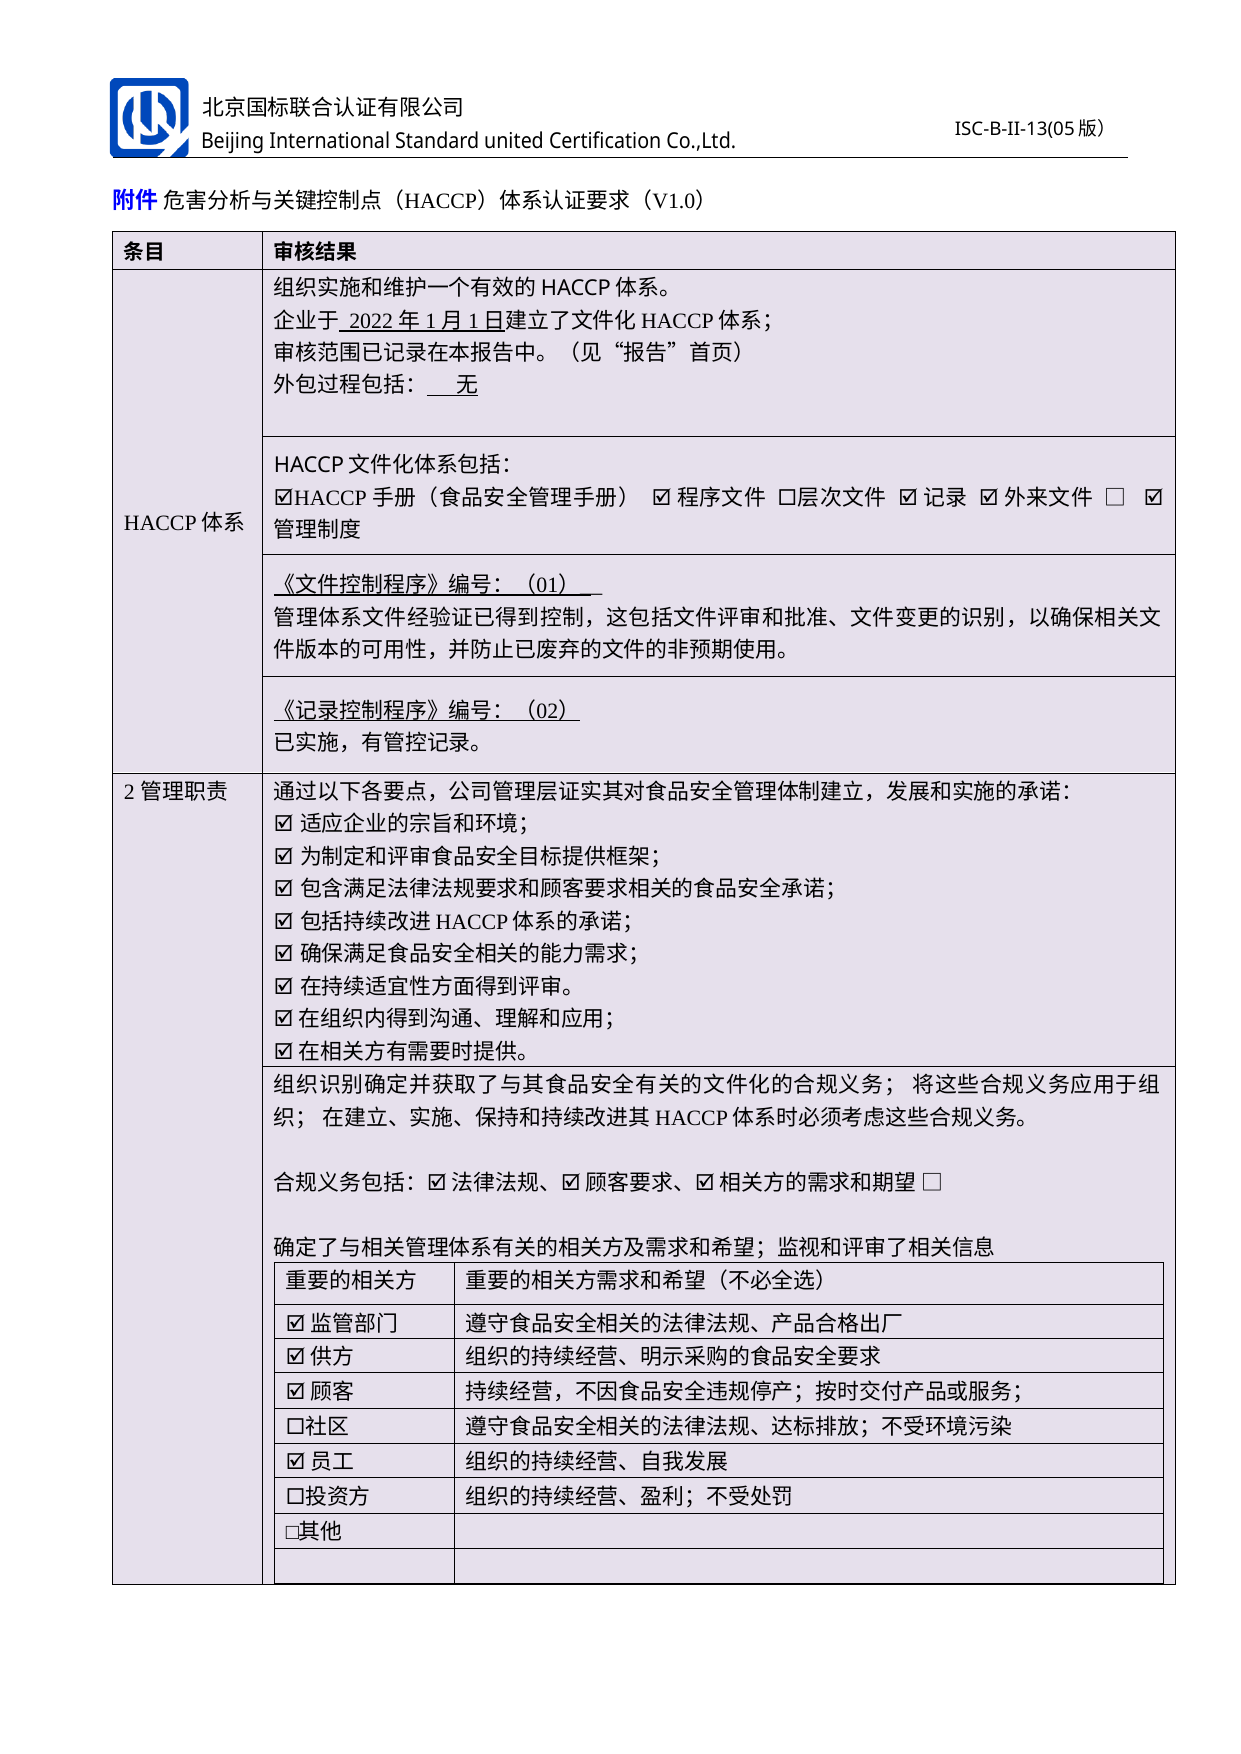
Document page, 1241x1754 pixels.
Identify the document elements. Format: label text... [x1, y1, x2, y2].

text 附件 危害分析与关键控制点（HACCP）体系认证要求（V1.0） [112, 166, 1128, 231]
table_cell HACCP体系 [113, 270, 262, 772]
table_cell 《文件控制程序》编号：（01）__ 管理体系文件经验证已得到控制，这包括文件评审和批准、文件变更的识别，以确保相关文件版本的可用性，并防止已废弃的文件的非预期使用。 [263, 555, 1175, 676]
table_cell 组织识别确定并获取了与其食品安全有关的文件化的合规义务； 将这些合规义务应用于组织； 在建立、实施、保持和持续改进其HACCP体系时必须考虑这些合规义务。 合规义务包括：法律法规、顾客要求、相关方的需求和期望 □ 确定了与相关管理体系有关的相关方及需求和希望；监视和评审了相关信息 [263, 1067, 1175, 1584]
picture [109, 78, 189, 158]
table_cell HACCP文件化体系包括： HACCP手册（食品安全管理手册） 程序文件 层次文件 记录 外来文件 □ 管理制度 [263, 437, 1175, 554]
table_header 条目 [113, 232, 262, 269]
table_cell 《记录控制程序》编号：（02） 已实施，有管控记录。 [263, 677, 1175, 772]
table_cell 2 管理职责 [113, 774, 262, 1584]
table_cell 组织实施和维护一个有效的HACCP体系。 企业于 2022 年 1 月1日建立了文件化HACCP体系； 审核范围已记录在本报告中。（见“报告”首页） 外包过程包括： 无 [263, 270, 1175, 436]
table_header 审核结果 [263, 232, 1175, 269]
table_cell 通过以下各要点，公司管理层证实其对食品安全管理体制建立，发展和实施的承诺： 适应企业的宗旨和环境； 为制定和评审食品安全目标提供框架； 包含满足法律法规要求和顾客要求相关的食品安全承诺； 包括持续改进HACCP体系的承诺； 确保满足食品安全相关的能力需求； 在持续适宜性方面得到评审。 在组织内得到沟通、理解和应用； 在相关方有需要时提供。 [263, 774, 1175, 1066]
